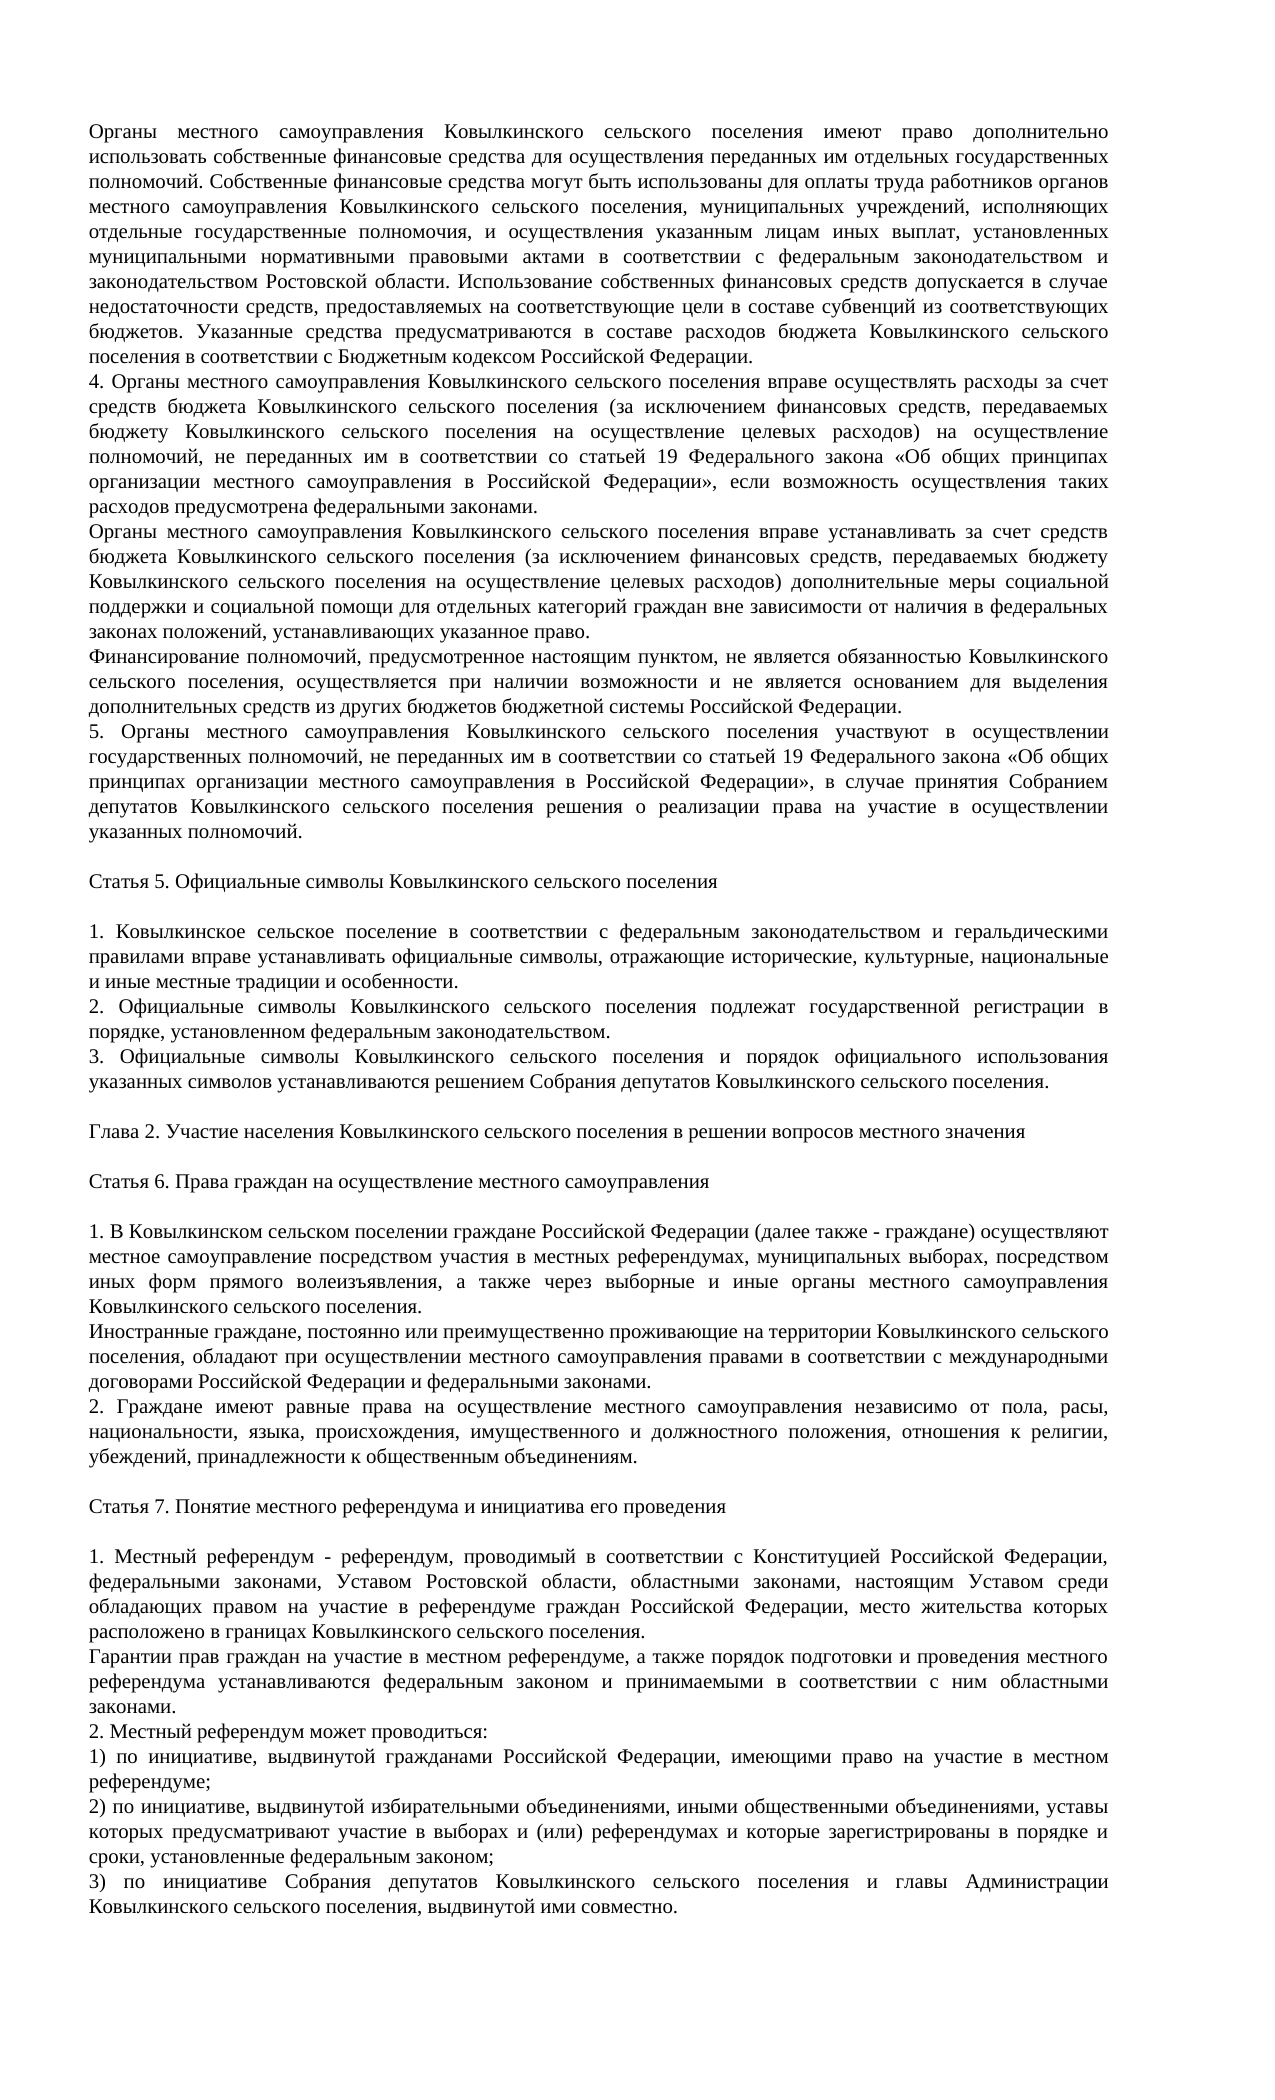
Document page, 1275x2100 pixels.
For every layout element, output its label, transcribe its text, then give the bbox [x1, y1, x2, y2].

text 2. Официальные символы Ковылкинского сельского поселения подлежат государственной регистрации в порядке, установленном федеральным законодательством. [88, 993, 1110, 1043]
text Иностранные граждане, постоянно или преимущественно проживающие на территории Ковылкинского сельского поселения, обладают при осуществлении местного самоуправления правами в соответствии с международными договорами Российской Федерации и федеральными законами. [88, 1318, 1110, 1393]
text Статья 5. Официальные символы Ковылкинского сельского поселения [88, 868, 1110, 893]
text 2) по инициативе, выдвинутой избирательными объединениями, иными общественными объединениями, уставы которых предусматривают участие в выборах и (или) референдумах и которые зарегистрированы в порядке и сроки, установленные федеральным законом; [88, 1793, 1110, 1868]
text 2. Местный референдум может проводиться: [88, 1718, 1110, 1743]
text 4. Органы местного самоуправления Ковылкинского сельского поселения вправе осуществлять расходы за счет средств бюджета Ковылкинского сельского поселения (за исключением финансовых средств, передаваемых бюджету Ковылкинского сельского поселения на осуществление целевых расходов) на осуществление полномочий, не переданных им в соответствии со статьей 19 Федерального закона «Об общих принципах организации местного самоуправления в Российской Федерации», если возможность осуществления таких расходов предусмотрена федеральными законами. [88, 368, 1110, 518]
text 1. Ковылкинское сельское поселение в соответствии с федеральным законодательством и геральдическими правилами вправе устанавливать официальные символы, отражающие исторические, культурные, национальные и иные местные традиции и особенности. [88, 918, 1110, 993]
text Глава 2. Участие населения Ковылкинского сельского поселения в решении вопросов местного значения [88, 1118, 1110, 1143]
text 2. Граждане имеют равные права на осуществление местного самоуправления независимо от пола, расы, национальности, языка, происхождения, имущественного и должностного положения, отношения к религии, убеждений, принадлежности к общественным объединениям. [88, 1393, 1110, 1468]
text Финансирование полномочий, предусмотренное настоящим пунктом, не является обязанностью Ковылкинского сельского поселения, осуществляется при наличии возможности и не является основанием для выделения дополнительных средств из других бюджетов бюджетной системы Российской Федерации. [88, 643, 1110, 718]
text 1. Местный референдум - референдум, проводимый в соответствии с Конституцией Российской Федерации, федеральными законами, Уставом Ростовской области, областными законами, настоящим Уставом среди обладающих правом на участие в референдуме граждан Российской Федерации, место жительства которых расположено в границах Ковылкинского сельского поселения. [88, 1543, 1110, 1643]
text 3) по инициативе Собрания депутатов Ковылкинского сельского поселения и главы Администрации Ковылкинского сельского поселения, выдвинутой ими совместно. [88, 1868, 1110, 1918]
text 3. Официальные символы Ковылкинского сельского поселения и порядок официального использования указанных символов устанавливаются решением Собрания депутатов Ковылкинского сельского поселения. [88, 1043, 1110, 1093]
text 1) по инициативе, выдвинутой гражданами Российской Федерации, имеющими право на участие в местном референдуме; [88, 1743, 1110, 1793]
text Органы местного самоуправления Ковылкинского сельского поселения имеют право дополнительно использовать собственные финансовые средства для осуществления переданных им отдельных государственных полномочий. Собственные финансовые средства могут быть использованы для оплаты труда работников органов местного самоуправления Ковылкинского сельского поселения, муниципальных учреждений, исполняющих отдельные государственные полномочия, и осуществления указанным лицам иных выплат, установленных муниципальными нормативными правовыми актами в соответствии с федеральным законодательством и законодательством Ростовской области. Использование собственных финансовых средств допускается в случае недостаточности средств, предоставляемых на соответствующие цели в составе субвенций из соответствующих бюджетов. Указанные средства предусматриваются в составе расходов бюджета Ковылкинского сельского поселения в соответствии с Бюджетным кодексом Российской Федерации. [88, 118, 1110, 368]
text Статья 6. Права граждан на осуществление местного самоуправления [88, 1168, 1110, 1193]
text 1. В Ковылкинском сельском поселении граждане Российской Федерации (далее также - граждане) осуществляют местное самоуправление посредством участия в местных референдумах, муниципальных выборах, посредством иных форм прямого волеизъявления, а также через выборные и иные органы местного самоуправления Ковылкинского сельского поселения. [88, 1218, 1110, 1318]
text 5. Органы местного самоуправления Ковылкинского сельского поселения участвуют в осуществлении государственных полномочий, не переданных им в соответствии со статьей 19 Федерального закона «Об общих принципах организации местного самоуправления в Российской Федерации», в случае принятия Собранием депутатов Ковылкинского сельского поселения решения о реализации права на участие в осуществлении указанных полномочий. [88, 718, 1110, 843]
text Органы местного самоуправления Ковылкинского сельского поселения вправе устанавливать за счет средств бюджета Ковылкинского сельского поселения (за исключением финансовых средств, передаваемых бюджету Ковылкинского сельского поселения на осуществление целевых расходов) дополнительные меры социальной поддержки и социальной помощи для отдельных категорий граждан вне зависимости от наличия в федеральных законах положений, устанавливающих указанное право. [88, 518, 1110, 643]
text Статья 7. Понятие местного референдума и инициатива его проведения [88, 1493, 1110, 1518]
text Гарантии прав граждан на участие в местном референдуме, а также порядок подготовки и проведения местного референдума устанавливаются федеральным законом и принимаемыми в соответствии с ним областными законами. [88, 1643, 1110, 1718]
